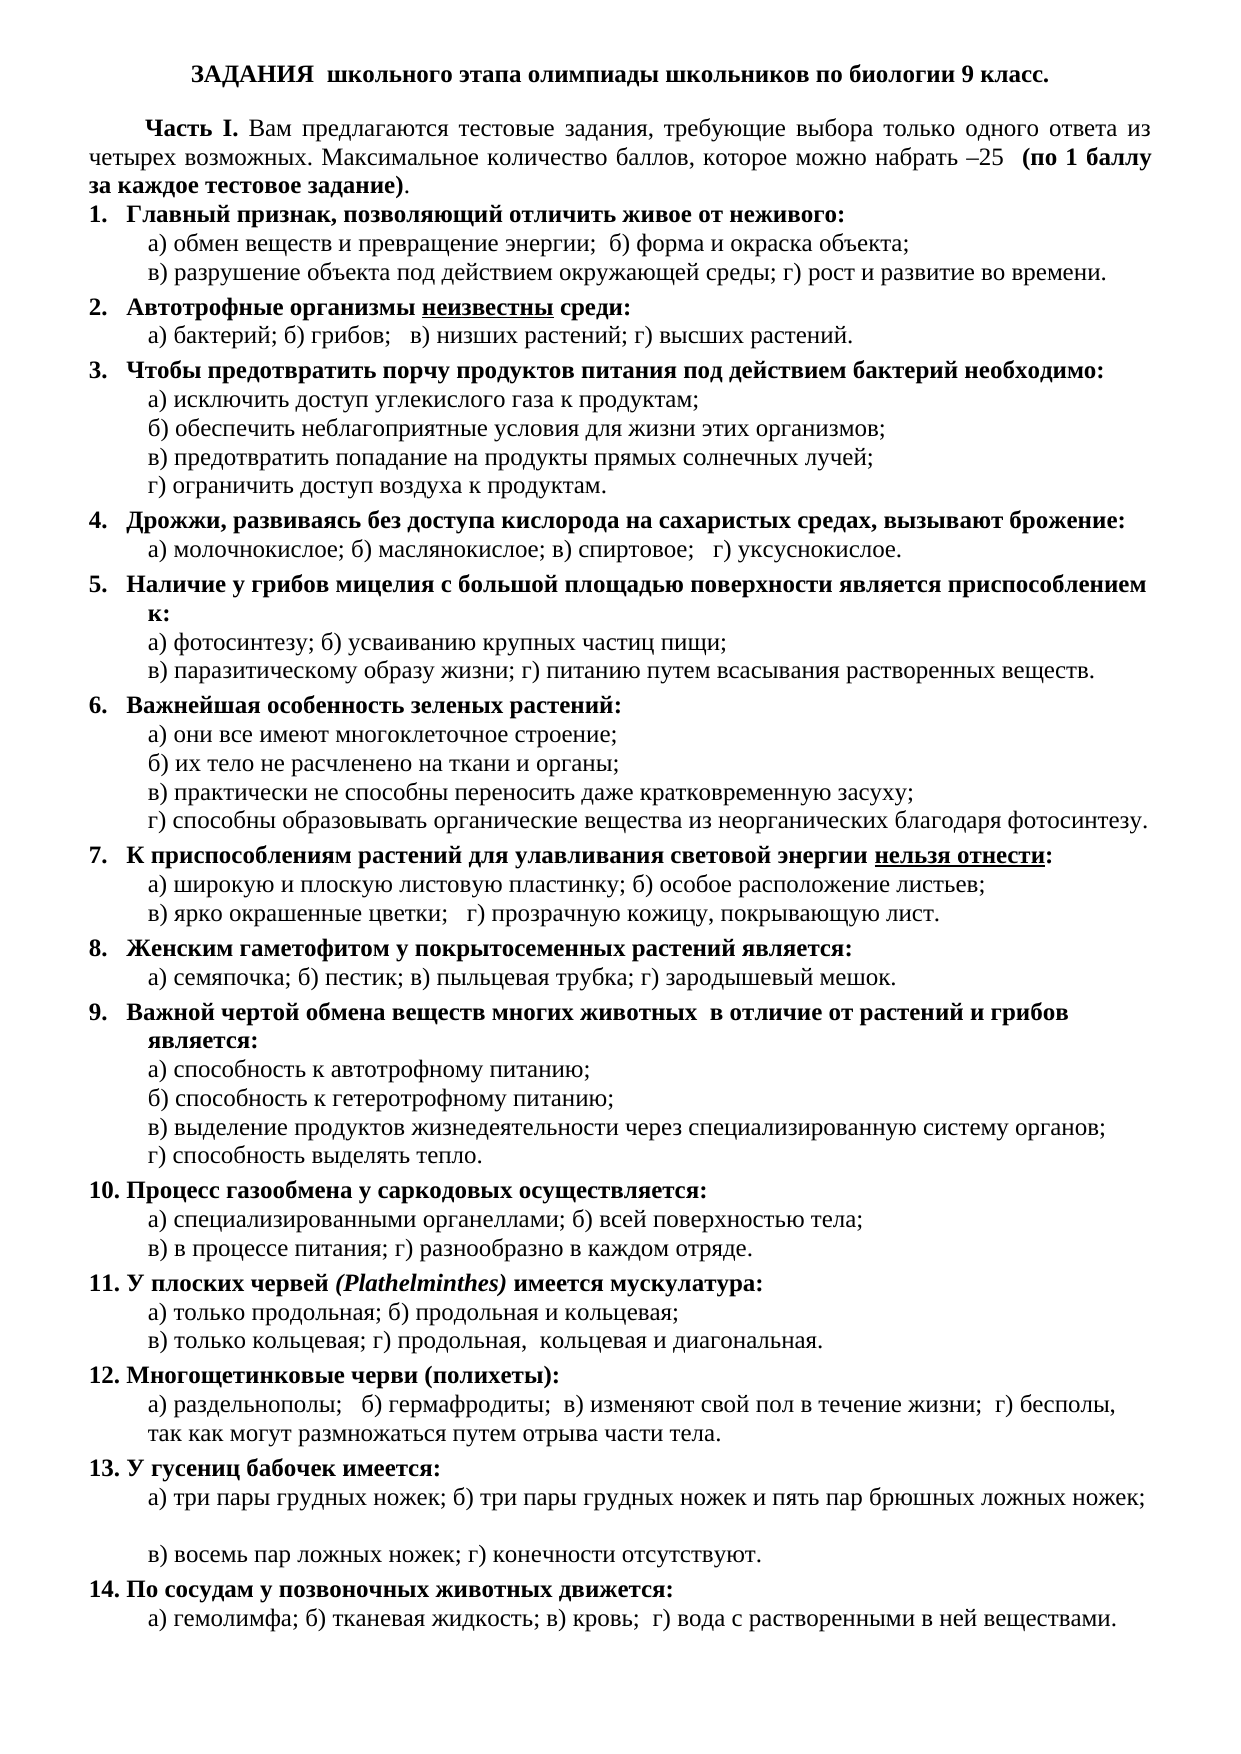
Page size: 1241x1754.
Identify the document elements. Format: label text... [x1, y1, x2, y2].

list Женским гаметофитом у покрытосеменных растений является: а) семяпочка; б) пестик; в) пыльцевая трубка; г) зародышевый мешок. [89, 933, 1152, 990]
list Дрожжи, развиваясь без доступа кислорода на сахаристых средах, вызывают брожение: а) молочнокислое; б) маслянокислое; в) спиртовое; г) уксуснокислое. [89, 505, 1152, 563]
list Важнейшая особенность зеленых растений: а) они все имеют многоклеточное строение; б) их тело не расчленено на ткани и органы; в) практически не способны переносить даже кратковременную засуху; г) способны образовывать органические вещества из неорганических благодаря фотосинтезу. [89, 690, 1152, 834]
text Задания школьного этапа олимпиады школьников по биологии 9 класс. [89, 59, 1152, 88]
list Важной чертой обмена веществ многих животных в отличие от растений и грибов является: а) способность к автотрофному питанию; б) способность к гетеротрофному питанию; в) выделение продуктов жизнедеятельности через специализированную систему органов; г) способность выделять тепло. [89, 997, 1152, 1169]
list К приспособлениям растений для улавливания световой энергии нельзя отнести: а) широкую и плоскую листовую пластинку; б) особое расположение листьев; в) ярко окрашенные цветки; г) прозрачную кожицу, покрывающую лист. [89, 840, 1152, 927]
text Часть I. Вам предлагаются тестовые задания, требующие выбора только одного ответа из четырех возможных. Максимальное количество баллов, которое можно набрать –25 (по 1 баллу за каждое тестовое задание). [89, 113, 1152, 199]
list Автотрофные организмы неизвестны среди: а) бактерий; б) грибов; в) низших растений; г) высших растений. [89, 292, 1152, 349]
list Чтобы предотвратить порчу продуктов питания под действием бактерий необходимо: а) исключить доступ углекислого газа к продуктам; б) обеспечить неблагоприятные условия для жизни этих организмов; в) предотвратить попадание на продукты прямых солнечных лучей; г) ограничить доступ воздуха к продуктам. [89, 355, 1152, 499]
list Главный признак, позволяющий отличить живое от неживого: а) обмен веществ и превращение энергии; б) форма и окраска объекта; в) разрушение объекта под действием окружающей среды; г) рост и развитие во времени. [89, 199, 1152, 285]
list Многощетинковые черви (полихеты): а) раздельнополы; б) гермафродиты; в) изменяют свой пол в течение жизни; г) бесполы, так как могут размножаться путем отрыва части тела. [89, 1360, 1152, 1447]
list Процесс газообмена у саркодовых осуществляется: а) специализированными органеллами; б) всей поверхностью тела; в) в процессе питания; г) разнообразно в каждом отряде. [89, 1175, 1152, 1262]
list У плоских червей (Plathelminthes) имеется мускулатура: а) только продольная; б) продольная и кольцевая; в) только кольцевая; г) продольная, кольцевая и диагональная. [89, 1268, 1152, 1354]
list Наличие у грибов мицелия с большой площадью поверхности является приспособлением к: а) фотосинтезу; б) усваиванию крупных частиц пищи; в) паразитическому образу жизни; г) питанию путем всасывания растворенных веществ. [89, 569, 1152, 684]
list У гусениц бабочек имеется: а) три пары грудных ножек; б) три пары грудных ножек и пять пар брюшных ложных ножек; в) восемь пар ложных ножек; г) конечности отсутствуют. [89, 1453, 1152, 1568]
list По сосудам у позвоночных животных движется: а) гемолимфа; б) тканевая жидкость; в) кровь; г) вода с растворенными в ней веществами. [89, 1574, 1152, 1632]
